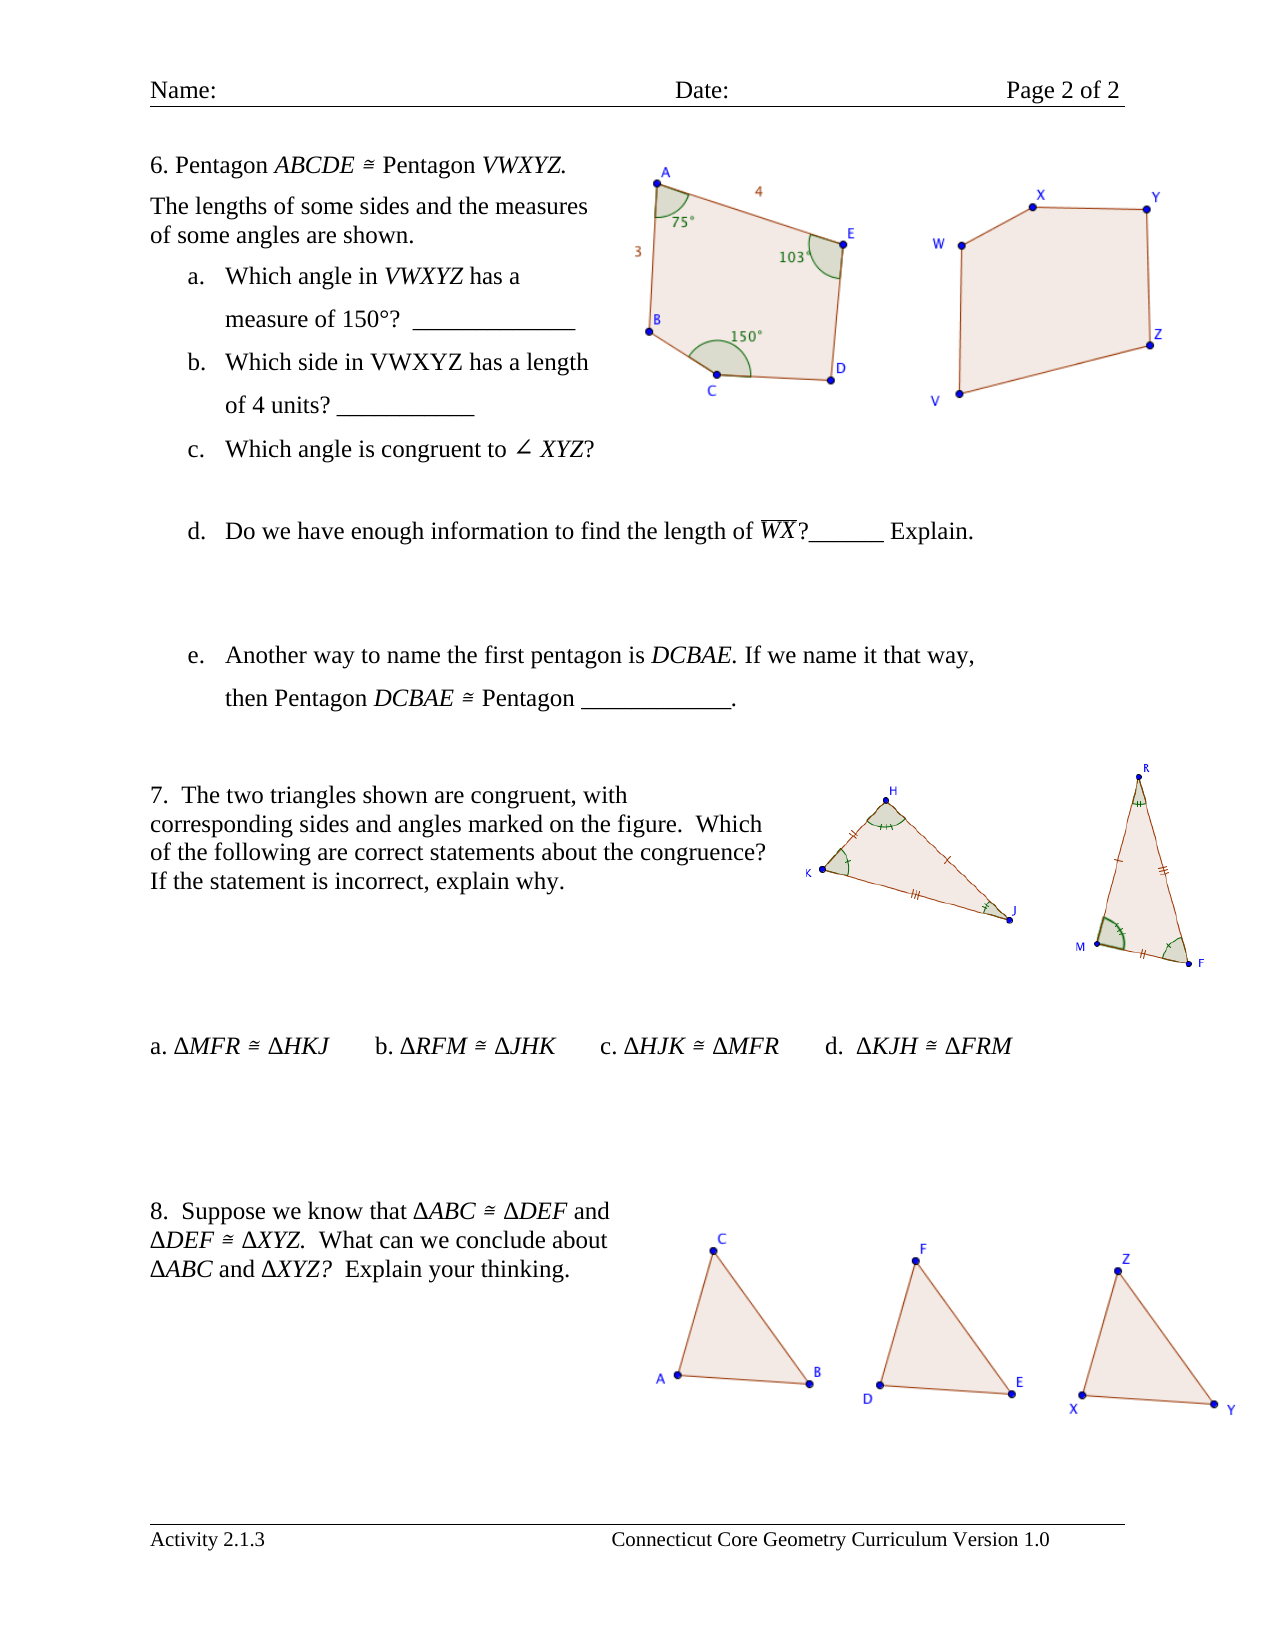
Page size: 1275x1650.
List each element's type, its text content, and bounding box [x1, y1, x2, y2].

text a. ∆MFR ∆HKJ b. ∆RFM ∆JHK c. ∆HJK ∆MFR d. ∆KJH ∆FRM [150, 1031, 1125, 1060]
picture [637, 1217, 1245, 1443]
list Which angle in VWXYZ has a measure of 150°? _____________ [187, 261, 625, 333]
text 8. Suppose we know that ∆ABC ∆DEF and ∆DEF ∆XYZ. What can we conclude about ∆ABC and ∆XYZ? Explain your thinking. [150, 1196, 1125, 1282]
picture [625, 150, 1215, 423]
list Which angle is congruent to XYZ? [187, 434, 1125, 462]
list Do we have enough information to find the length of ?______ Explain. [187, 516, 1125, 545]
text The lengths of some sides and the measures of some angles are shown. [150, 191, 625, 249]
text 6. Pentagon ABCDE Pentagon VWXYZ. [150, 150, 625, 179]
text 7. The two triangles shown are congruent, with corresponding sides and angles marked on the figure. Which of the following are correct statements about the congruence? If the statement is incorrect, explain why. [150, 780, 787, 895]
list Which side in VWXYZ has a length of 4 units? ___________ [187, 347, 625, 419]
list Another way to name the first pentagon is DCBAE. If we name it that way, then Pentagon DCBAE Pentagon ____________. [187, 640, 1125, 712]
picture [787, 747, 1225, 992]
